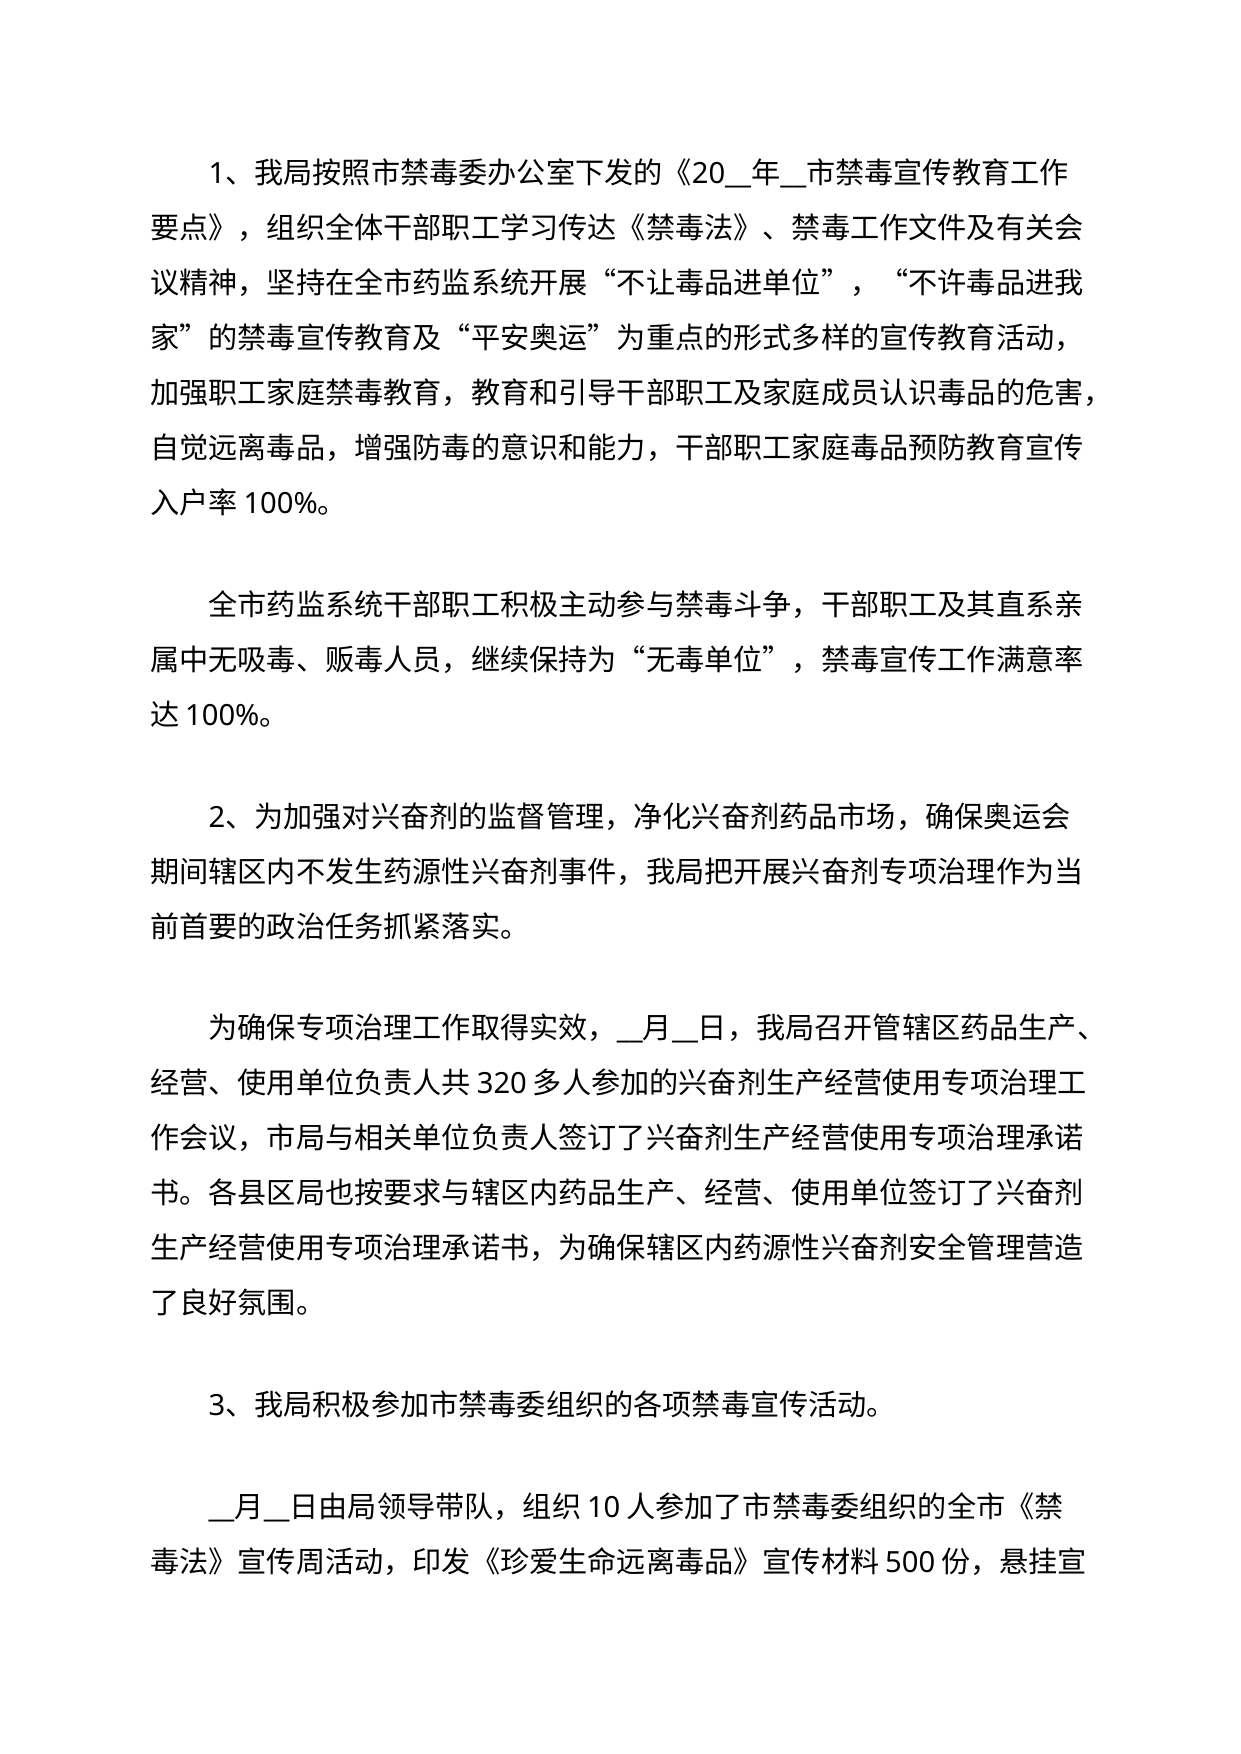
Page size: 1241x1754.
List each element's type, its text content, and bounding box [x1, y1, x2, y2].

text 2、为加强对兴奋剂的监督管理，净化兴奋剂药品市场，确保奥运会期间辖区内不发生药源性兴奋剂事件，我局把开展兴奋剂专项治理作为当前首要的政治任务抓紧落实。 [150, 793, 1090, 945]
text 3、我局积极参加市禁毒委组织的各项禁毒宣传活动。 [150, 1381, 1090, 1424]
text 全市药监系统干部职工积极主动参与禁毒斗争，干部职工及其直系亲属中无吸毒、贩毒人员，继续保持为“无毒单位”，禁毒宣传工作满意率达100%。 [150, 581, 1090, 734]
text 为确保专项治理工作取得实效，__月__日，我局召开管辖区药品生产、经营、使用单位负责人共320多人参加的兴奋剂生产经营使用专项治理工作会议，市局与相关单位负责人签订了兴奋剂生产经营使用专项治理承诺书。各县区局也按要求与辖区内药品生产、经营、使用单位签订了兴奋剂生产经营使用专项治理承诺书，为确保辖区内药源性兴奋剂安全管理营造了良好氛围。 [150, 1005, 1090, 1322]
text 1、我局按照市禁毒委办公室下发的《20__年__市禁毒宣传教育工作要点》，组织全体干部职工学习传达《禁毒法》、禁毒工作文件及有关会议精神，坚持在全市药监系统开展“不让毒品进单位”，“不许毒品进我家”的禁毒宣传教育及“平安奥运”为重点的形式多样的宣传教育活动，加强职工家庭禁毒教育，教育和引导干部职工及家庭成员认识毒品的危害，自觉远离毒品，增强防毒的意识和能力，干部职工家庭毒品预防教育宣传入户率100%。 [150, 150, 1090, 522]
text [150, 1483, 1090, 1581]
